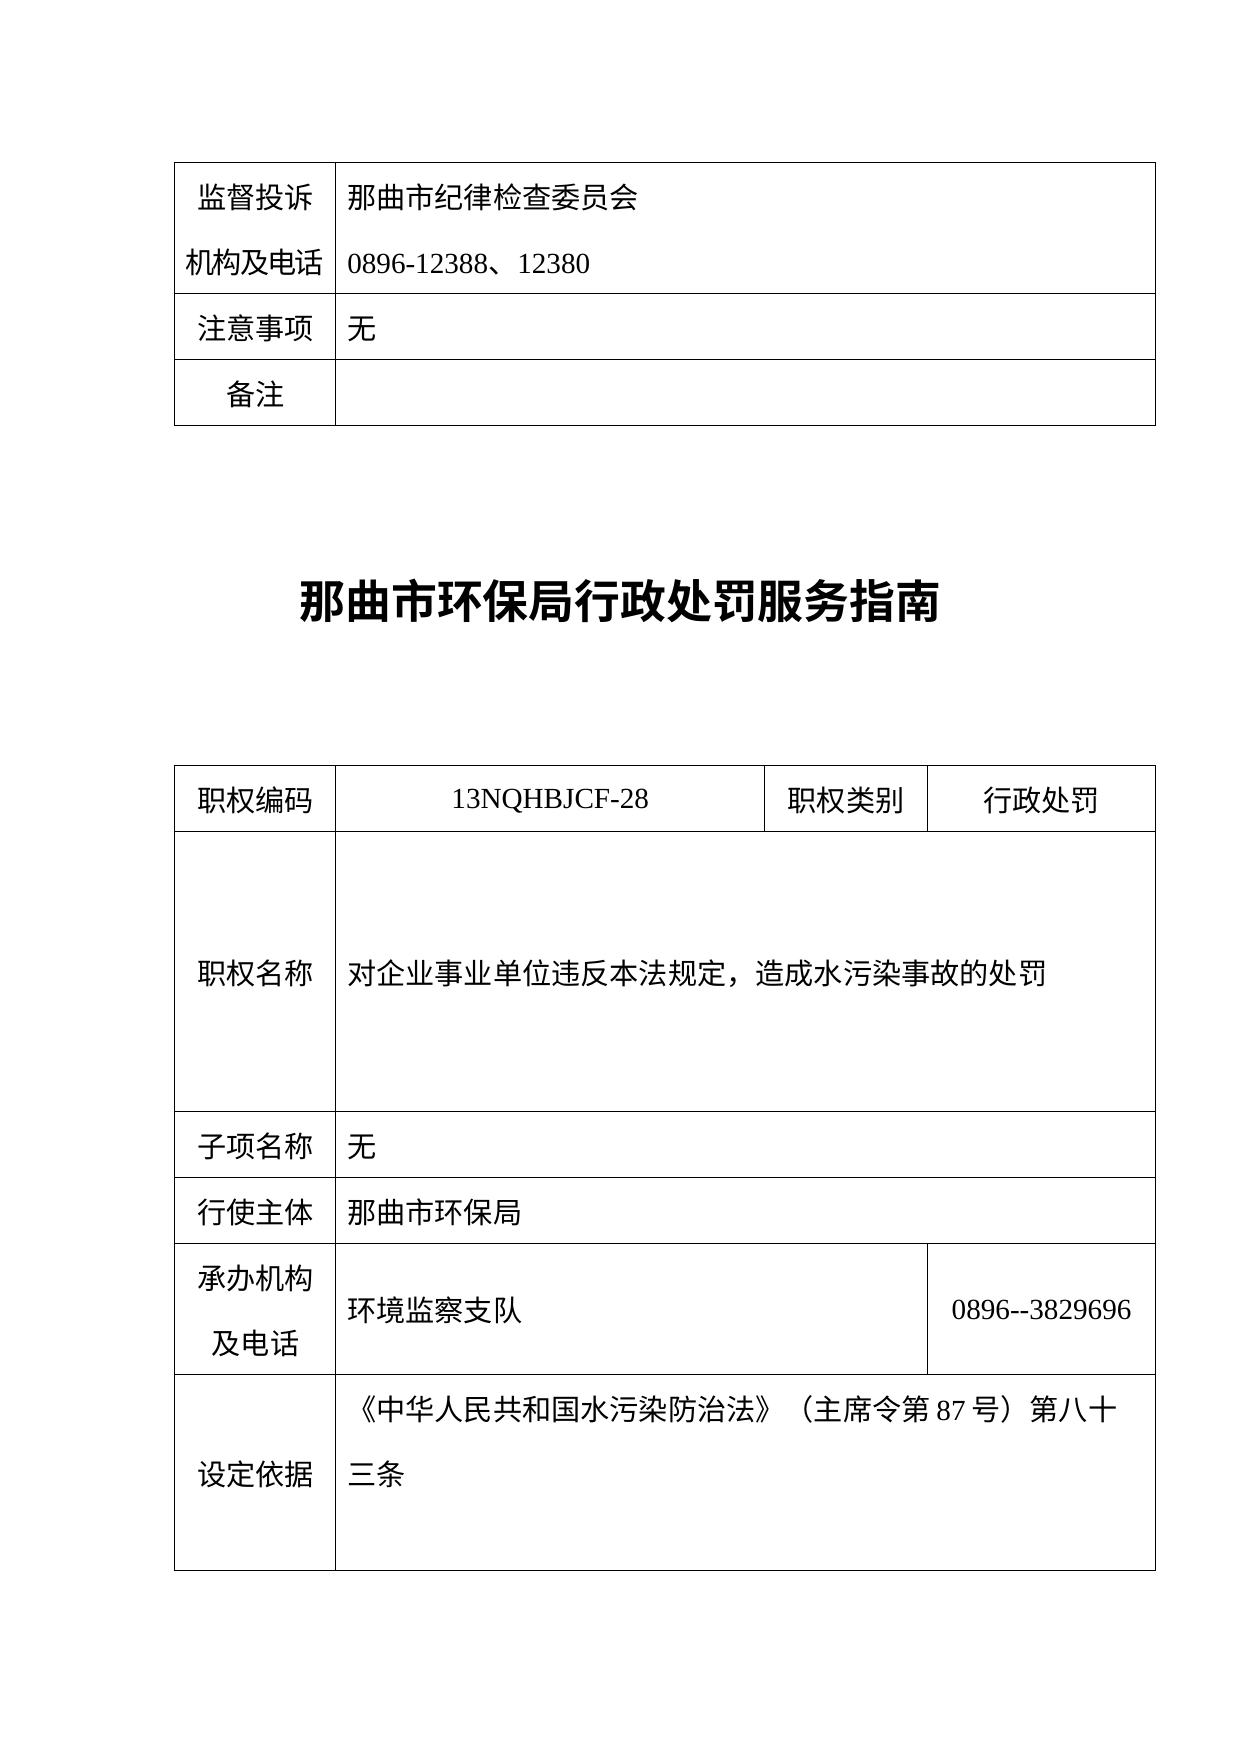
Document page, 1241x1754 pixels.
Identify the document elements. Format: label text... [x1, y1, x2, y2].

table_cell 备注 [175, 360, 335, 425]
table_cell 设定依据 [175, 1375, 335, 1570]
table_cell 行使主体 [175, 1178, 335, 1243]
table_cell 子项名称 [175, 1112, 335, 1177]
table_cell 注意事项 [175, 294, 335, 359]
table_cell 对企业事业单位违反本法规定，造成水污染事故的处罚 [336, 832, 1155, 1111]
text 那曲市环保局行政处罚服务指南 [187, 550, 1053, 647]
table_header 职权编码 [175, 766, 335, 831]
table_cell 无 [336, 294, 1155, 359]
table_cell 那曲市环保局 [336, 1178, 1155, 1243]
table_cell 《中华人民共和国水污染防治法》（主席令第87号）第八十三条 [336, 1375, 1155, 1570]
table_cell 环境监察支队 [336, 1244, 927, 1374]
table_cell 那曲市纪律检查委员会 0896-12388、12380 [336, 163, 1155, 293]
table_cell [336, 360, 1155, 425]
table_cell 承办机构及电话 [175, 1244, 335, 1374]
table_cell 无 [336, 1112, 1155, 1177]
table_cell 监督投诉机构及电话 [175, 163, 335, 293]
table_header 职权类别 [765, 766, 927, 831]
table_header 行政处罚 [928, 766, 1155, 831]
table_cell 0896--3829696 [928, 1244, 1155, 1374]
table_cell 职权名称 [175, 832, 335, 1111]
table_header 13NQHBJCF-28 [336, 766, 764, 831]
